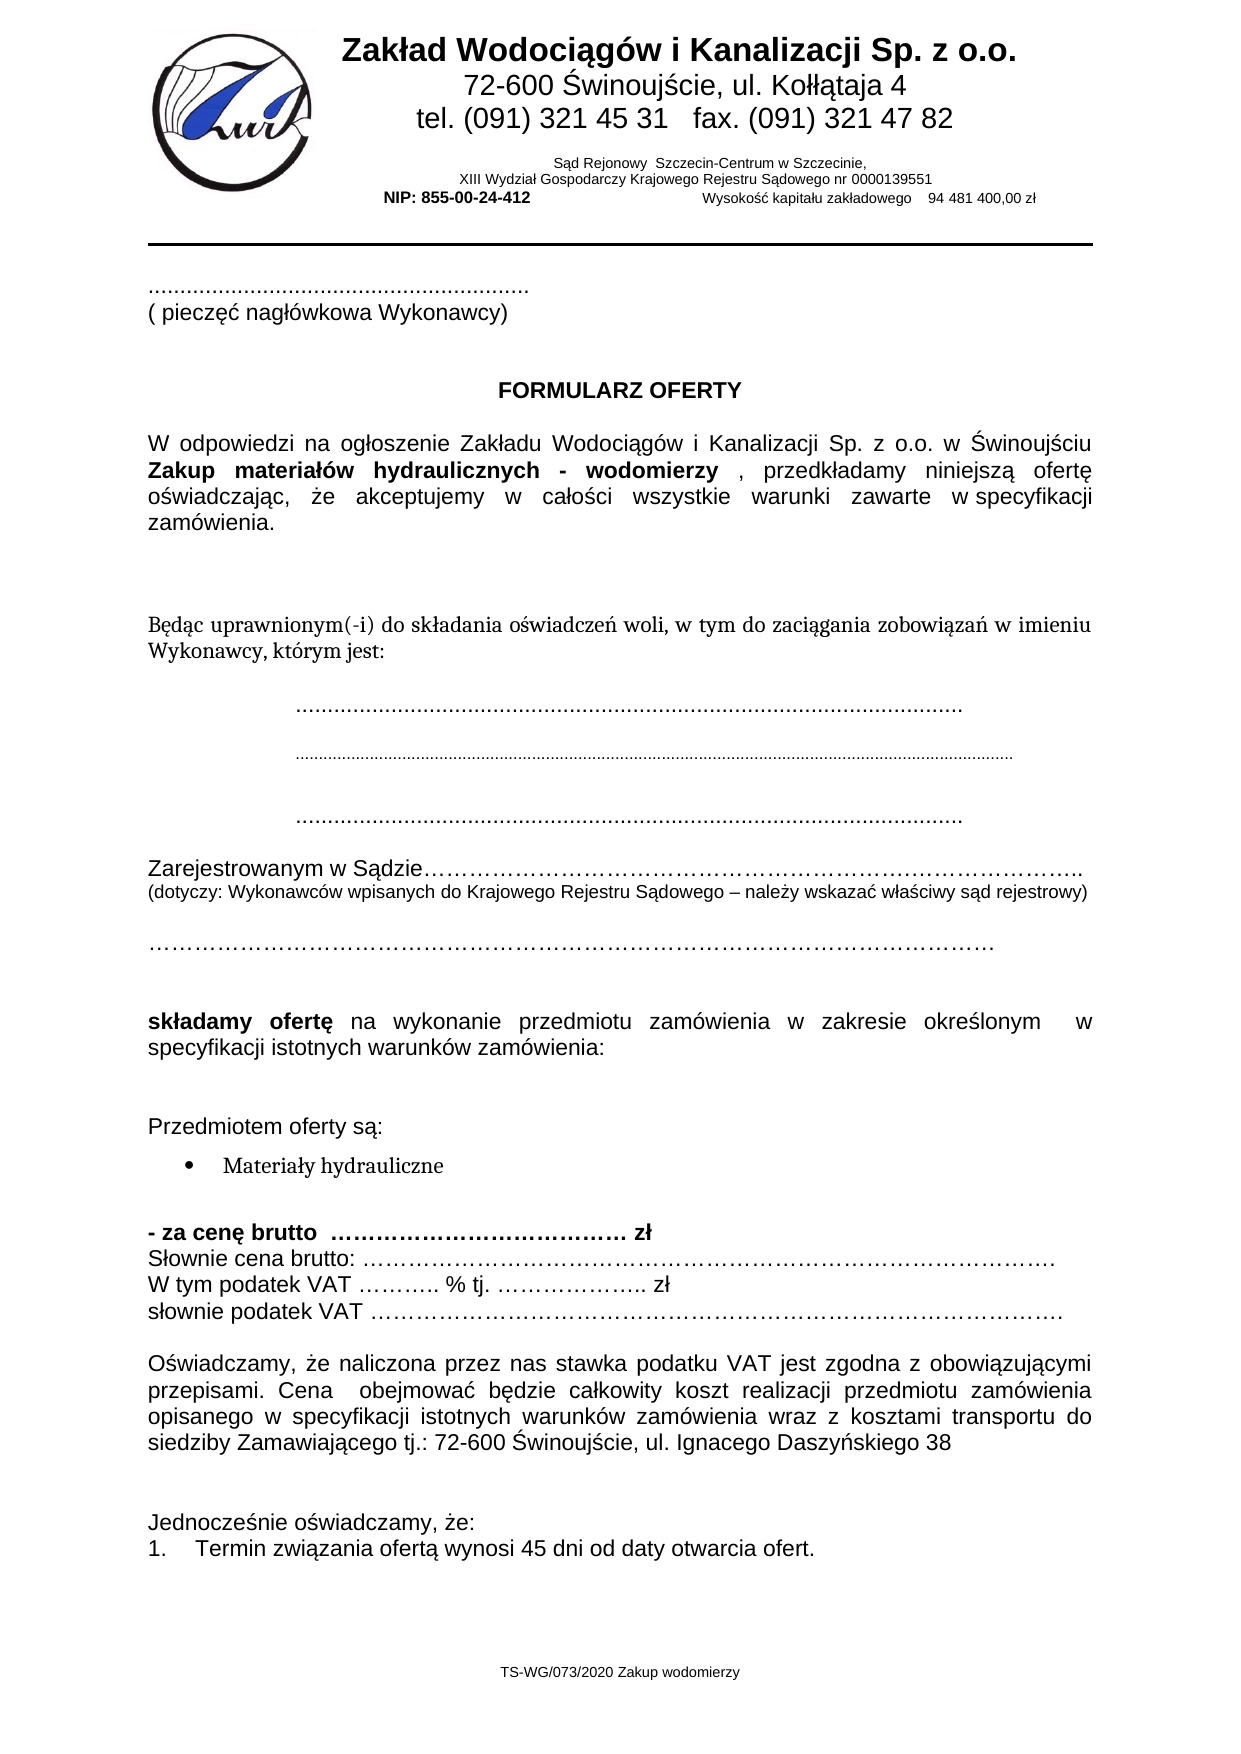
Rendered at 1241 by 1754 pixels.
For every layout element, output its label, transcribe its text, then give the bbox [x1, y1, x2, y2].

text Oświadczamy, że naliczona przez nas stawka podatku VAT jest zgodna z obowiązującymi przepisami. Cena obejmować będzie całkowity koszt realizacji przedmiotu zamówienia opisanego w specyfikacji istotnych warunków zamówienia wraz z kosztami transportu do siedziby Zamawiającego tj.: 72-600 Świnoujście, ul. Ignacego Daszyńskiego 38 [148, 1350, 1093, 1456]
text ( pieczęć nagłówkowa Wykonawcy) [148, 298, 1093, 325]
text Przedmiotem oferty są: [148, 1113, 1093, 1139]
text - za cenę brutto ………………………………… zł [148, 1218, 1093, 1245]
text tel. (091) 321 45 31 fax. (091) 321 47 82 [148, 102, 1093, 135]
picture [147, 28, 316, 198]
text NIP: 855-00-24-412 Wysokość kapitału zakładowego 94 481 400,00 zł [148, 188, 1093, 207]
text W odpowiedzi na ogłoszenie Zakładu Wodociągów i Kanalizacji Sp. z o.o. w Świnoujściu Zakup materiałów hydraulicznych - wodomierzy , przedkładamy niniejszą ofertę oświadczając, że akceptujemy w całości wszystkie warunki zawarte w specyfikacji zamówienia. [148, 430, 1093, 536]
text składamy ofertę na wykonanie przedmiotu zamówienia w zakresie określonym w specyfikacji istotnych warunków zamówienia: [148, 1008, 1093, 1061]
list Termin związania ofertą wynosi 45 dni od daty otwarcia ofert. [148, 1535, 1093, 1561]
text słownie podatek VAT ………………………………………………………………………………. [148, 1298, 1093, 1324]
subtitle Będąc uprawnionym(-i) do składania oświadczeń woli, w tym do zaciągania zobowiązań w imieniu Wykonawcy, którym jest: [148, 612, 1093, 665]
text XIII Wydział Gospodarczy Krajowego Rejestru Sądowego nr 0000139551 [221, 171, 1093, 188]
text Słownie cena brutto: ………………………………………………………………………………. [148, 1245, 1093, 1271]
text ………………………………………………………………………………………………… [148, 929, 1093, 955]
text ........................................................................................................................................................... [148, 744, 1093, 763]
text FORMULARZ OFERTY [148, 377, 1093, 404]
text ......................................................................................................... [148, 802, 1093, 828]
text (dotyczy: Wykonawców wpisanych do Krajowego Rejestru Sądowego – należy wskazać właściwy sąd rejestrowy) [148, 881, 1093, 902]
text Zakład Wodociągów i Kanalizacji Sp. z o.o. [148, 29, 1093, 68]
text Jednocześnie oświadczamy, że: [148, 1508, 1093, 1535]
text 72-600 Świnoujście, ul. Kołłątaja 4 [148, 68, 1093, 102]
text W tym podatek VAT ……….. % tj. ……………….. zł [148, 1271, 1093, 1298]
text ............................................................ [148, 272, 1093, 298]
list Materiały hydrauliczne [185, 1153, 1093, 1179]
text ......................................................................................................... [148, 691, 1093, 717]
text Zarejestrowanym w Sądzie……………………………………………………….………………….. [148, 854, 1093, 881]
text Sąd Rejonowy Szczecin-Centrum w Szczecinie, [221, 154, 1093, 171]
